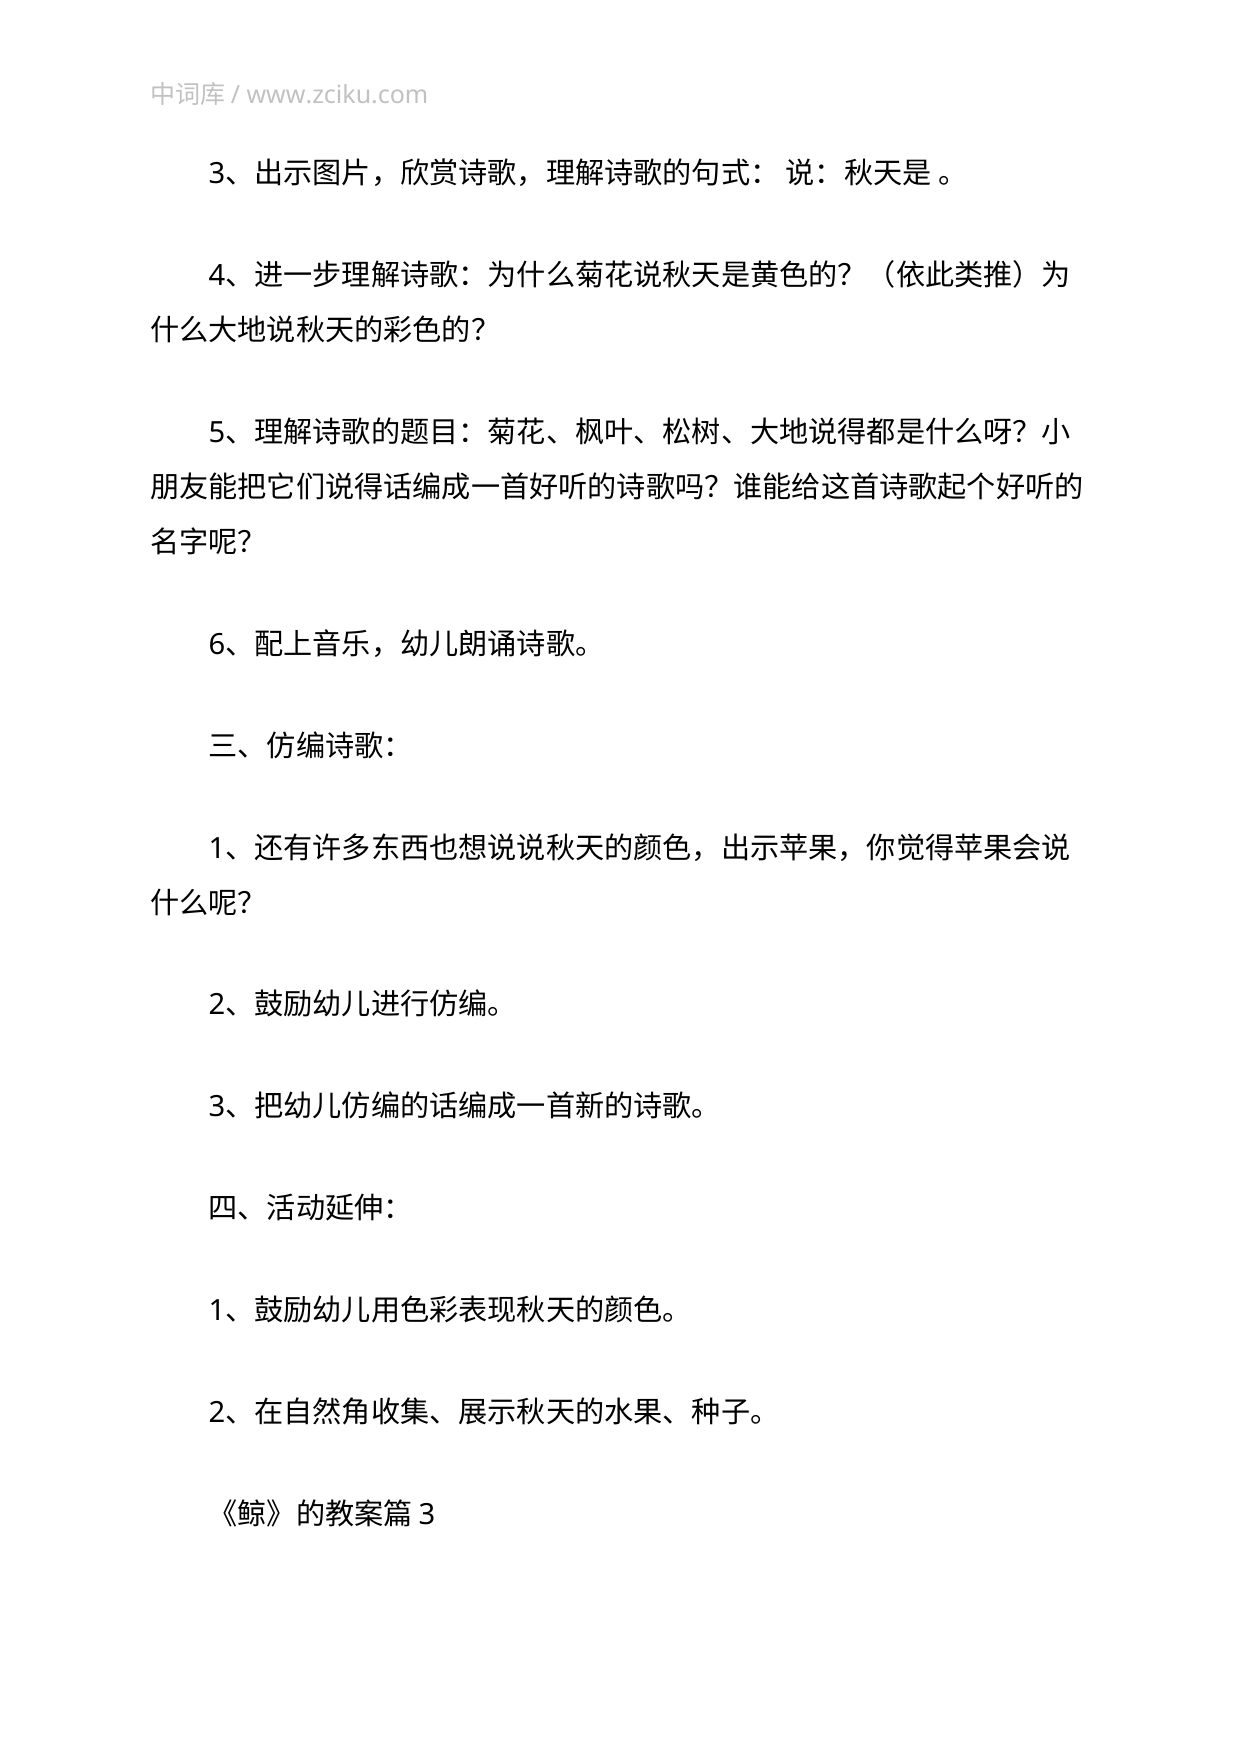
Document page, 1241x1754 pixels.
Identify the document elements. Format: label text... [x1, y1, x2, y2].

text 2、鼓励幼儿进行仿编。 [150, 981, 1090, 1023]
text 2、在自然角收集、展示秋天的水果、种子。 [150, 1389, 1090, 1431]
text 1、鼓励幼儿用色彩表现秋天的颜色。 [150, 1287, 1090, 1329]
text 《鲸》的教案篇3 [150, 1491, 1090, 1533]
text 3、把幼儿仿编的话编成一首新的诗歌。 [150, 1083, 1090, 1125]
text 4、进一步理解诗歌：为什么菊花说秋天是黄色的？（依此类推）为什么大地说秋天的彩色的？ [150, 252, 1090, 349]
text 1、还有许多东西也想说说秋天的颜色，出示苹果，你觉得苹果会说什么呢？ [150, 824, 1090, 921]
text 5、理解诗歌的题目：菊花、枫叶、松树、大地说得都是什么呀？小朋友能把它们说得话编成一首好听的诗歌吗？谁能给这首诗歌起个好听的名字呢？ [150, 409, 1090, 561]
text 三、仿编诗歌： [150, 722, 1090, 765]
text 四、活动延伸： [150, 1185, 1090, 1227]
text 6、配上音乐，幼儿朗诵诗歌。 [150, 620, 1090, 663]
text 3、出示图片，欣赏诗歌，理解诗歌的句式： 说：秋天是 。 [150, 150, 1090, 192]
